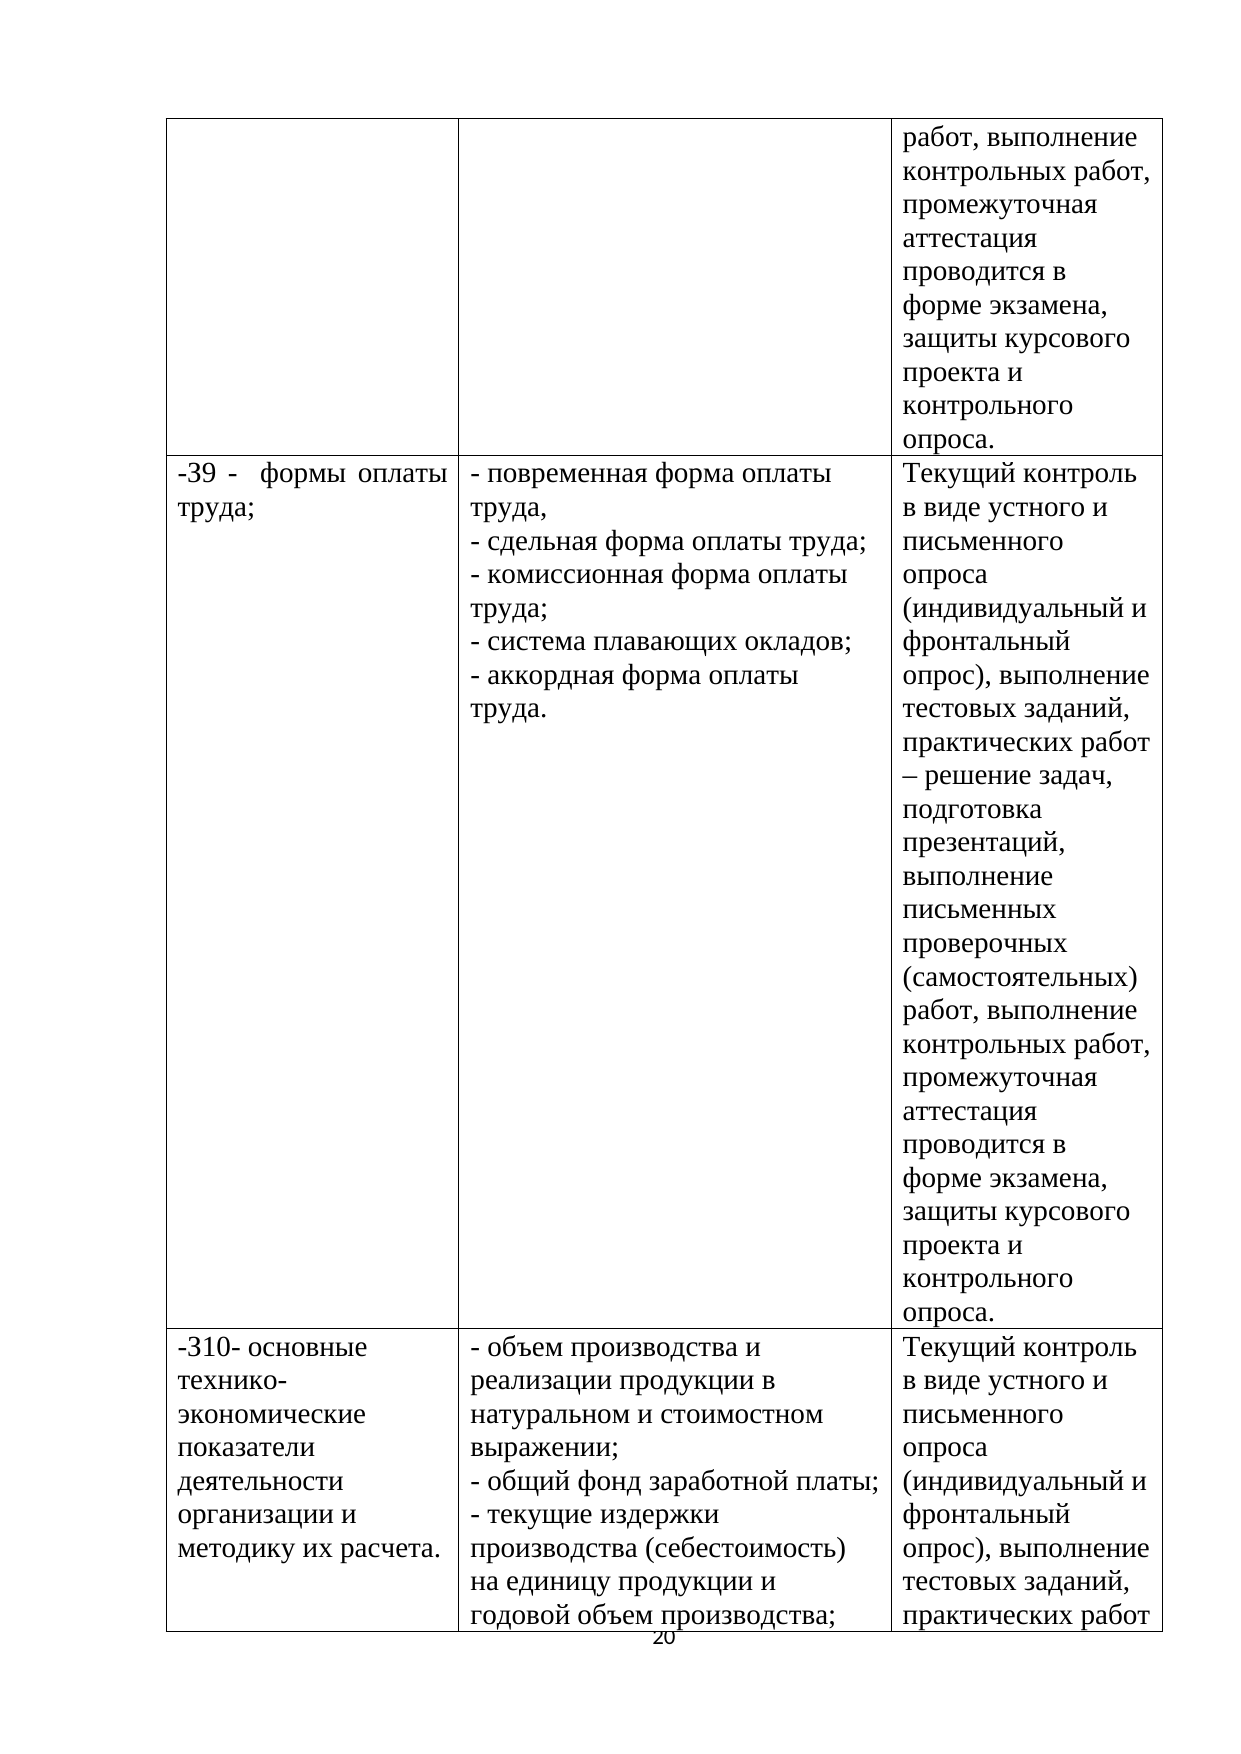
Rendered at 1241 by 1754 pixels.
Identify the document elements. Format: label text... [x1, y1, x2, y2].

table_cell -З9 - формы оплаты труда; [167, 456, 458, 1328]
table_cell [459, 119, 891, 454]
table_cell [459, 1329, 891, 1631]
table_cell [892, 1329, 1162, 1631]
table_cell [167, 1329, 458, 1631]
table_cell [167, 119, 458, 454]
table_cell - повременная форма оплаты труда, - сдельная форма оплаты труда; - комиссионная форма оплаты труда; - система плавающих окладов; - аккордная форма оплаты труда. [459, 456, 891, 1328]
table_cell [892, 119, 1162, 454]
